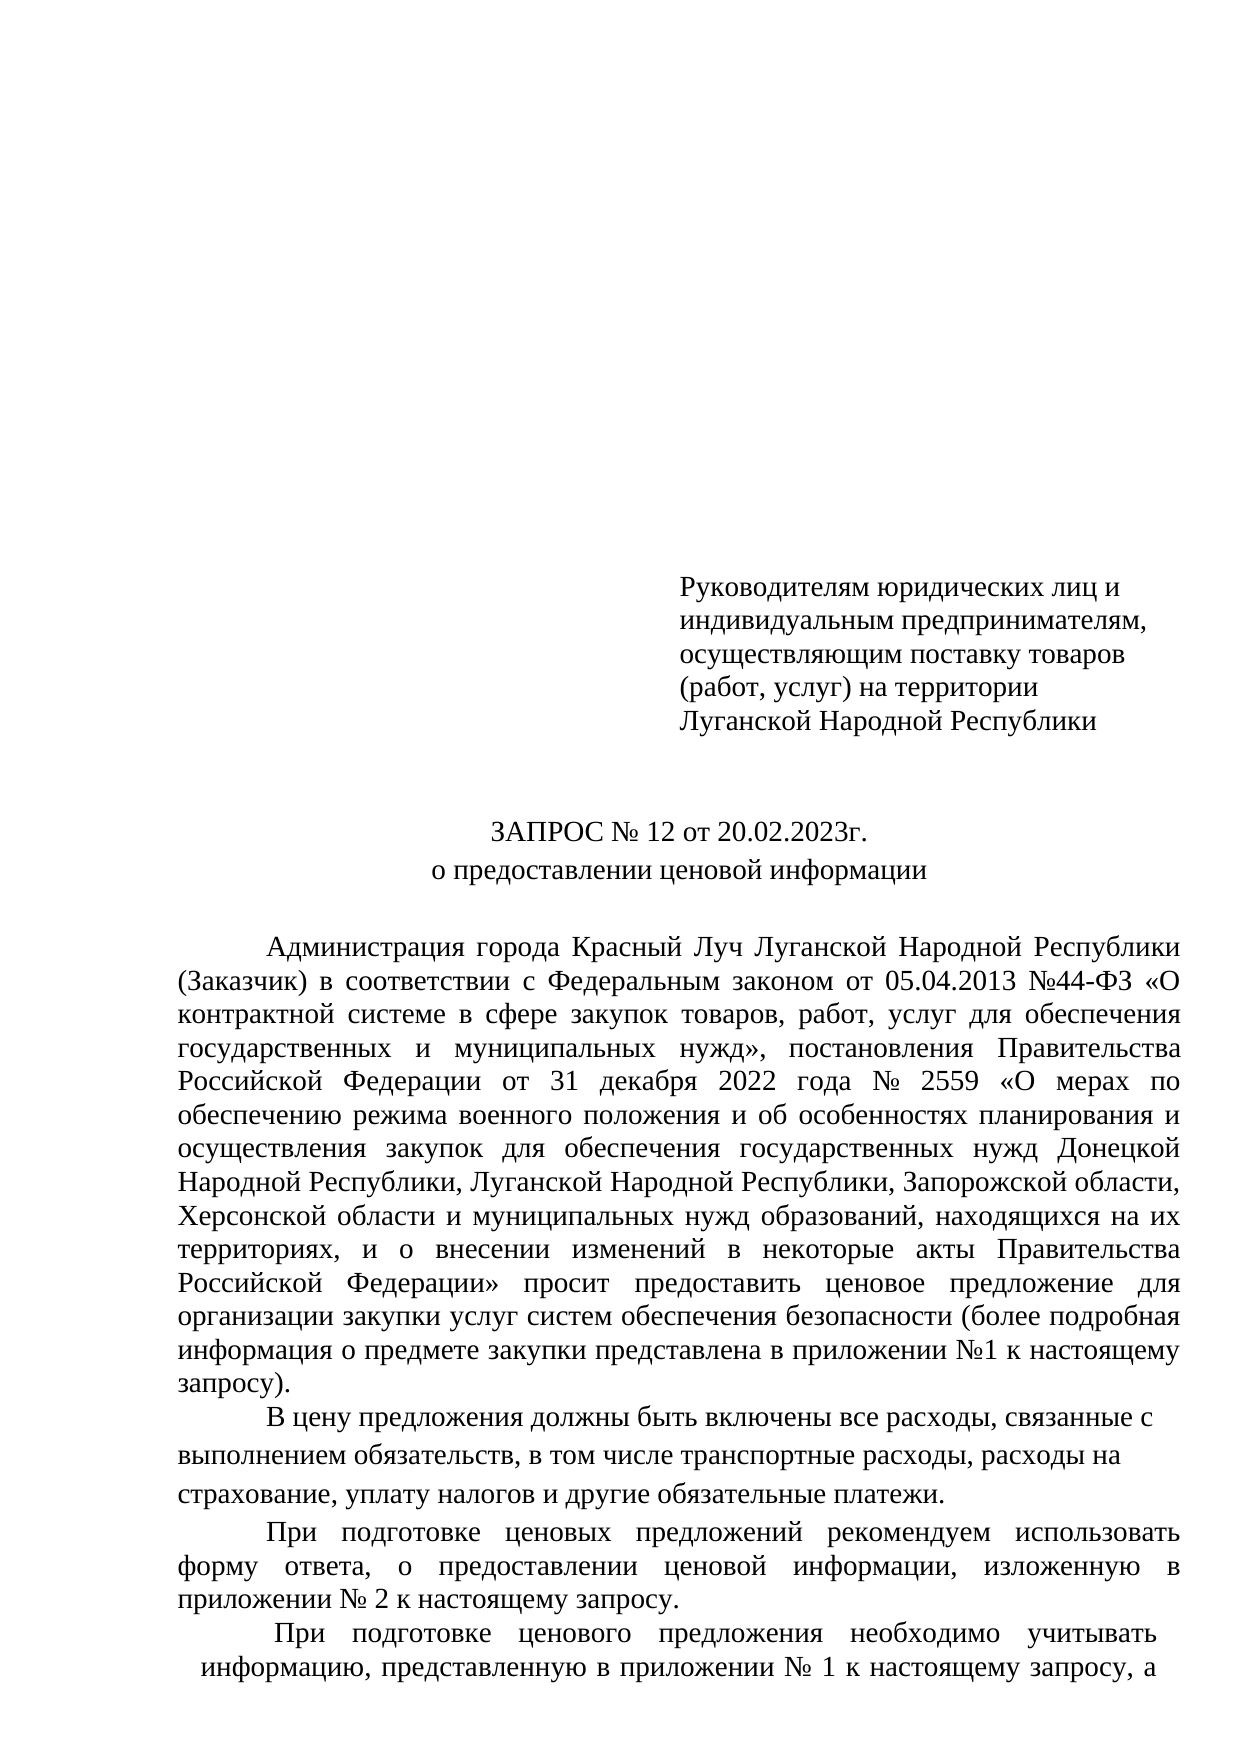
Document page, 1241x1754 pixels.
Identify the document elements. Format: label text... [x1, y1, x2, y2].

text о предоставлении ценовой информации [177, 852, 1181, 886]
text Луганской Народной Республики [177, 703, 1181, 737]
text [200, 1615, 1157, 1682]
text При подготовке ценовых предложений рекомендуем использовать форму ответа, о предоставлении ценовой информации, изложенную в приложении № 2 к настоящему запросу. [177, 1514, 1181, 1615]
text Руководителям юридических лиц и [177, 569, 1181, 602]
text В цену предложения должны быть включены все расходы, связанные с выполнением обязательств, в том числе транспортные расходы, расходы на страхование, уплату налогов и другие обязательные платежи. [177, 1399, 1181, 1509]
text Администрация города Красный Луч Луганской Народной Республики (Заказчик) в соответствии с Федеральным законом от 05.04.2013 №44-ФЗ «О контрактной системе в сфере закупок товаров, работ, услуг для обеспечения государственных и муниципальных нужд», постановления Правительства Российской Федерации от 31 декабря 2022 года № 2559 «О мерах по обеспечению режима военного положения и об особенностях планирования и осуществления закупок для обеспечения государственных нужд Донецкой Народной Республики, Луганской Народной Республики, Запорожской области, Херсонской области и муниципальных нужд образований, находящихся на их территориях, и о внесении изменений в некоторые акты Правительства Российской Федерации» просит предоставить ценовое предложение для организации закупки услуг систем обеспечения безопасности (более подробная информация о предмете закупки представлена в приложении №1 к настоящему запросу). [177, 929, 1181, 1399]
text (работ, услуг) на территории [177, 669, 1181, 703]
text ЗАПРОС № 12 от 20.02.2023г. [177, 814, 1181, 847]
text осуществляющим поставку товаров [177, 636, 1181, 669]
text индивидуальным предпринимателям, [177, 602, 1181, 636]
